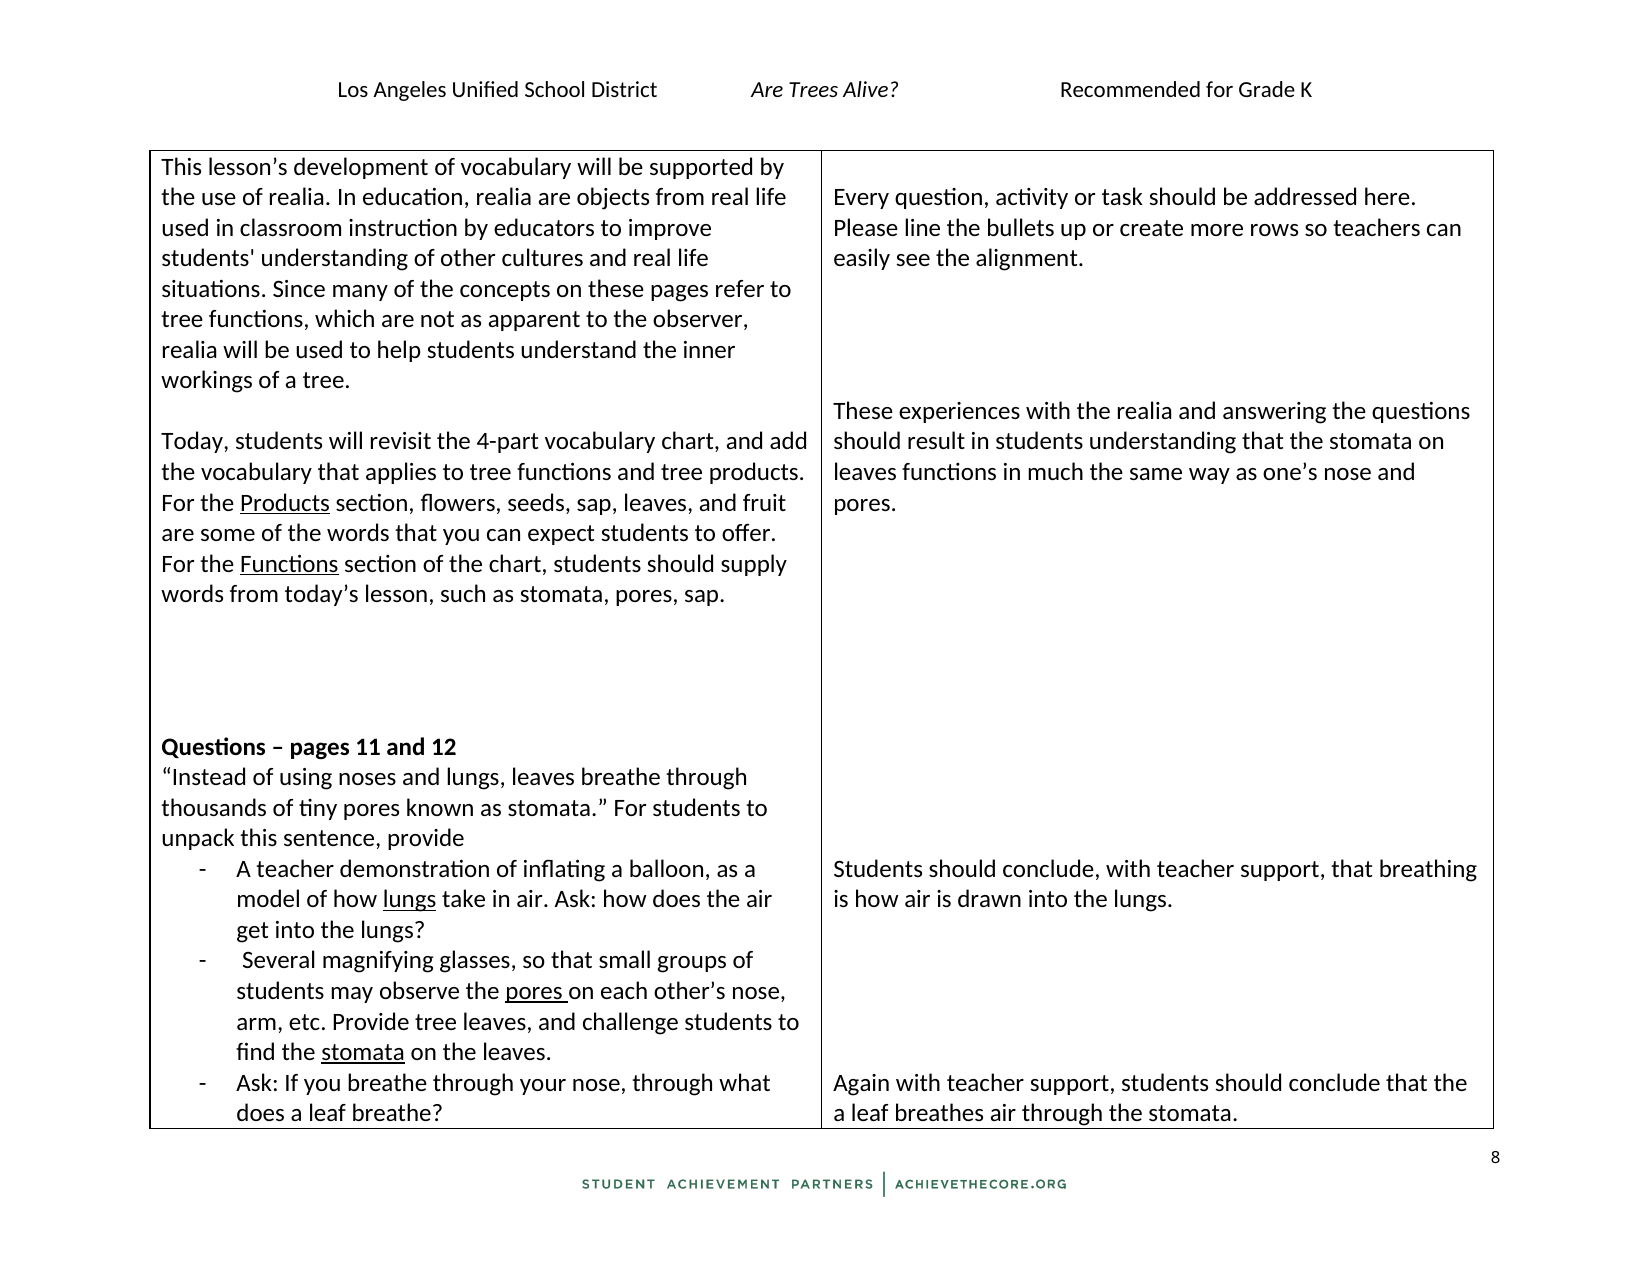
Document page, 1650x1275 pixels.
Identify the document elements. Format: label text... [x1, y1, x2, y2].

picture [571, 1168, 1079, 1200]
